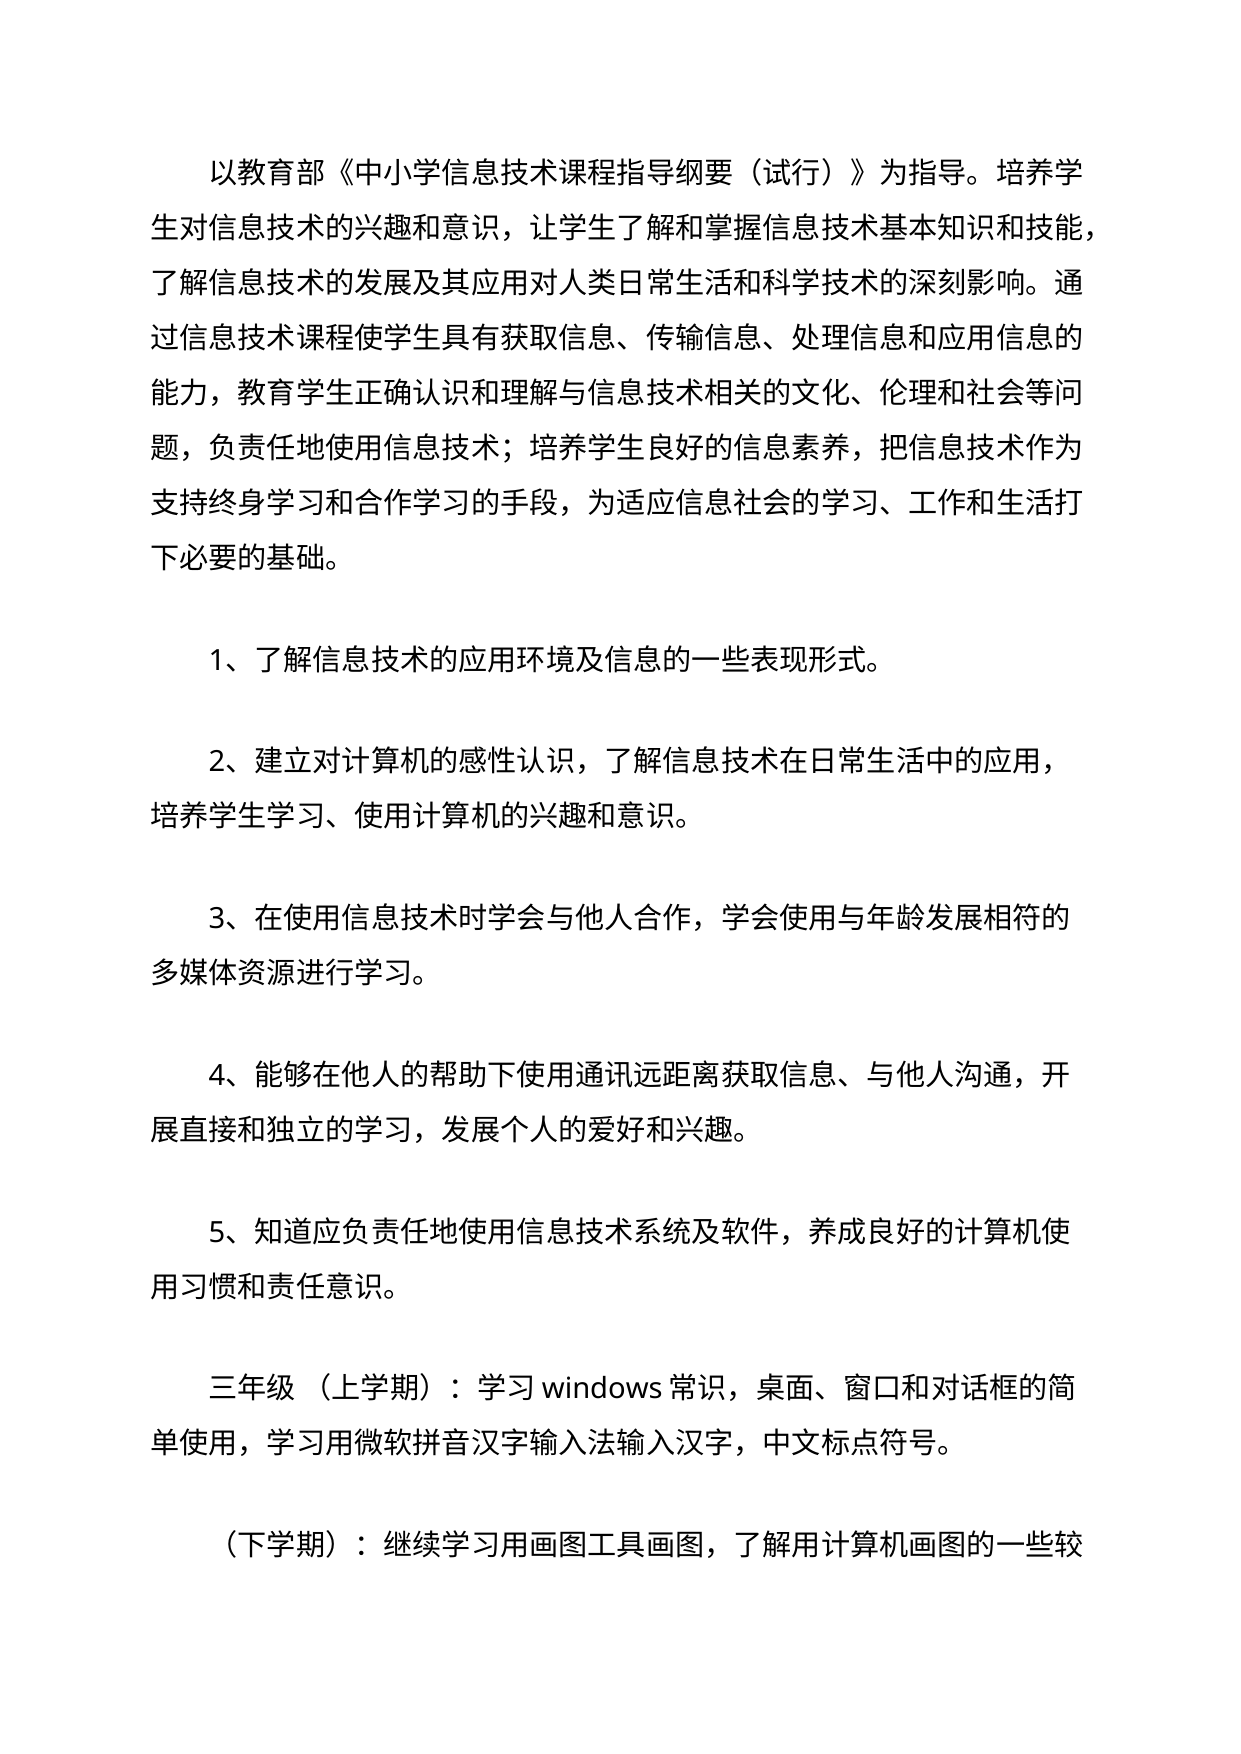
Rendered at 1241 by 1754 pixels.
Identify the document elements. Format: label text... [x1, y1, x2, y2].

text 5、知道应负责任地使用信息技术系统及软件，养成良好的计算机使用习惯和责任意识。 [150, 1208, 1090, 1306]
text 3、在使用信息技术时学会与他人合作，学会使用与年龄发展相符的多媒体资源进行学习。 [150, 895, 1090, 992]
text 4、能够在他人的帮助下使用通讯远距离获取信息、与他人沟通，开展直接和独立的学习，发展个人的爱好和兴趣。 [150, 1052, 1090, 1149]
text 1、了解信息技术的应用环境及信息的一些表现形式。 [150, 636, 1090, 678]
text 2、建立对计算机的感性认识，了解信息技术在日常生活中的应用，培养学生学习、使用计算机的兴趣和意识。 [150, 738, 1090, 835]
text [150, 1522, 1090, 1564]
text 以教育部《中小学信息技术课程指导纲要（试行）》为指导。培养学生对信息技术的兴趣和意识，让学生了解和掌握信息技术基本知识和技能，了解信息技术的发展及其应用对人类日常生活和科学技术的深刻影响。通过信息技术课程使学生具有获取信息、传输信息、处理信息和应用信息的能力，教育学生正确认识和理解与信息技术相关的文化、伦理和社会等问题，负责任地使用信息技术；培养学生良好的信息素养，把信息技术作为支持终身学习和合作学习的手段，为适应信息社会的学习、工作和生活打下必要的基础。 [150, 150, 1090, 577]
text 三年级 （上学期）：学习windows常识，桌面、窗口和对话框的简单使用，学习用微软拼音汉字输入法输入汉字，中文标点符号。 [150, 1365, 1090, 1462]
